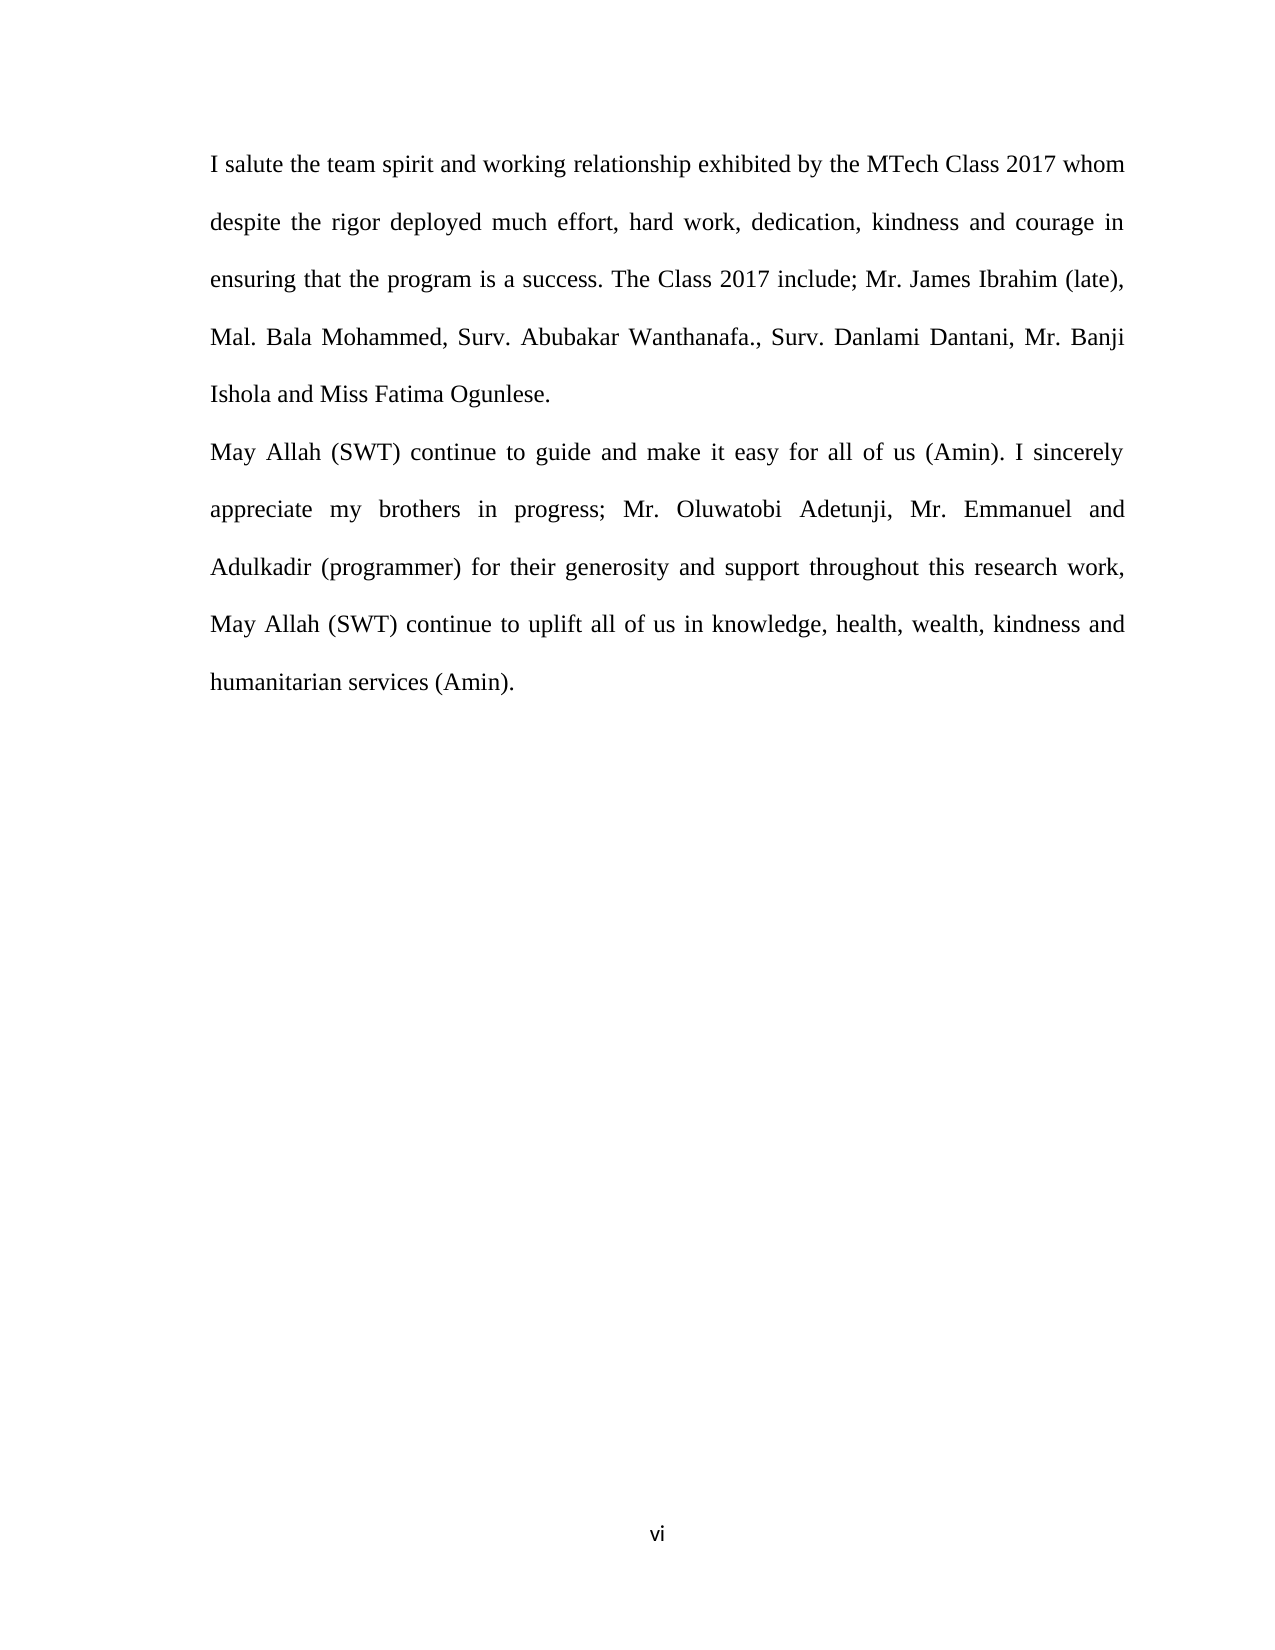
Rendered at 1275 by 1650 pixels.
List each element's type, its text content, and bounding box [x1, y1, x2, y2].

text May Allah (SWT) continue to guide and make it easy for all of us (Amin). I sincerely appreciate my brothers in progress; Mr. Oluwatobi Adetunji, Mr. Emmanuel and Adulkadir (programmer) for their generosity and support throughout this research work, May Allah (SWT) continue to uplift all of us in knowledge, health, wealth, kindness and humanitarian services (Amin). [210, 437, 1126, 695]
text I salute the team spirit and working relationship exhibited by the MTech Class 2017 whom despite the rigor deployed much effort, hard work, dedication, kindness and courage in ensuring that the program is a success. The Class 2017 include; Mr. James Ibrahim (late), Mal. Bala Mohammed, Surv. Abubakar Wanthanafa., Surv. Danlami Dantani, Mr. Banji Ishola and Miss Fatima Ogunlese. [210, 149, 1126, 408]
